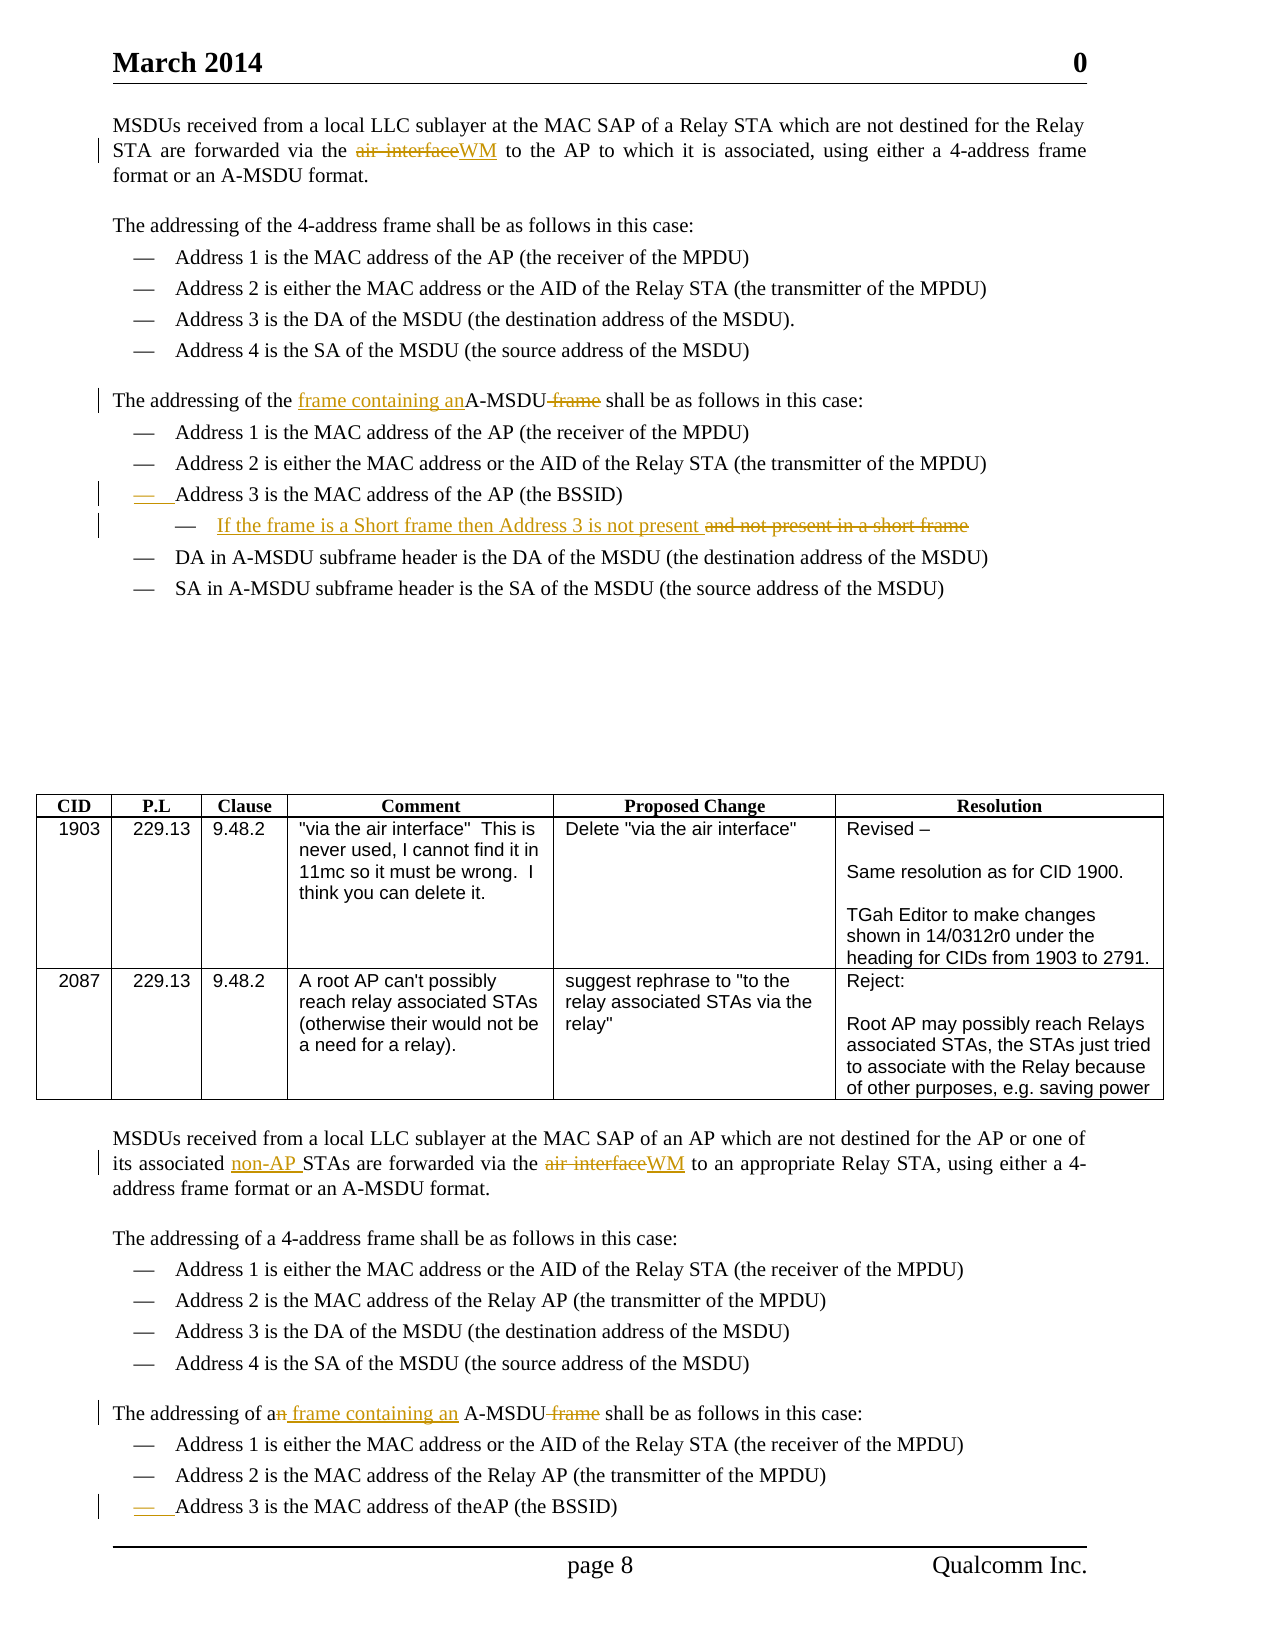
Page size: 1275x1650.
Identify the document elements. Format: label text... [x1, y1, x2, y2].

text The addressing of a 4-address frame shall be as follows in this case: [112, 1225, 1087, 1250]
table_cell Revised – Same resolution as for CID 1900. TGah Editor to make changes shown in 14/0312r0 under the heading for CIDs from 1903 to 2791. [836, 818, 1163, 968]
table_header Clause [202, 795, 287, 816]
table_header Resolution [836, 795, 1163, 816]
table_cell Delete "via the air interface" [554, 818, 835, 968]
table_cell 9.48.2 [202, 969, 287, 1099]
table_cell A root AP can't possibly reach relay associated STAs (otherwise their would not be a need for a relay). [288, 969, 553, 1099]
text The addressing of a A-MSDU shall be as follows in this case: [112, 1400, 1087, 1425]
list Address 2 is the MAC address of the Relay AP (the transmitter of the MPDU) [133, 1462, 1087, 1487]
list Address 1 is the MAC address of the AP (the receiver of the MPDU) [133, 419, 1087, 444]
table_header P.L [112, 795, 201, 816]
table_cell suggest rephrase to "to the relay associated STAs via the relay" [554, 969, 835, 1099]
list Address 1 is the MAC address of the AP (the receiver of the MPDU) [133, 244, 1087, 269]
list DA in A-MSDU subframe header is the DA of the MSDU (the destination address of the MSDU) [133, 544, 1087, 569]
list Address 4 is the SA of the MSDU (the source address of the MSDU) [133, 337, 1087, 362]
list Address 2 is either the MAC address or the AID of the Relay STA (the transmitter of the MPDU) [133, 450, 1087, 475]
list Address 1 is either the MAC address or the AID of the Relay STA (the receiver of the MPDU) [133, 1431, 1087, 1456]
table_cell 229.13 [112, 818, 201, 968]
list Address 1 is either the MAC address or the AID of the Relay STA (the receiver of the MPDU) [133, 1256, 1087, 1281]
text MSDUs received from a local LLC sublayer at the MAC SAP of an AP which are not destined for the AP or one of its associated STAs are forwarded via the to an appropriate Relay STA, using either a 4-address frame format or an A-MSDU format. [112, 1125, 1087, 1200]
table_header CID [37, 795, 111, 816]
list Address 3 is the DA of the MSDU (the destination address of the MSDU). [133, 306, 1087, 331]
list Address 2 is the MAC address of the Relay AP (the transmitter of the MPDU) [133, 1287, 1087, 1312]
table_cell 229.13 [112, 969, 201, 1099]
list SA in A-MSDU subframe header is the SA of the MSDU (the source address of the MSDU) [133, 575, 1087, 600]
list Address 3 is the MAC address of the AP (the BSSID) [133, 481, 1087, 506]
table_header Comment [288, 795, 553, 816]
list Address 4 is the SA of the MSDU (the source address of the MSDU) [133, 1350, 1087, 1375]
table_header Proposed Change [554, 795, 835, 816]
text The addressing of the 4-address frame shall be as follows in this case: [112, 212, 1087, 237]
text The addressing of the A-MSDU shall be as follows in this case: [112, 387, 1087, 412]
table_cell 2087 [37, 969, 111, 1099]
list Address 2 is either the MAC address or the AID of the Relay STA (the transmitter of the MPDU) [133, 275, 1087, 300]
table_cell 9.48.2 [202, 818, 287, 968]
text MSDUs received from a local LLC sublayer at the MAC SAP of a Relay STA which are not destined for the Relay STA are forwarded via the to the AP to which it is associated, using either a 4-address frame format or an A-MSDU format. [112, 112, 1087, 187]
table_cell "via the air interface" This is never used, I cannot find it in 11mc so it must be wrong. I think you can delete it. [288, 818, 553, 968]
table_cell 1903 [37, 818, 111, 968]
list Address 3 is the MAC address of theAP (the BSSID) [133, 1493, 1087, 1518]
table_cell Reject: Root AP may possibly reach Relays associated STAs, the STAs just tried to associate with the Relay because of other purposes, e.g. saving power [836, 969, 1163, 1099]
list Address 3 is the DA of the MSDU (the destination address of the MSDU) [133, 1318, 1087, 1343]
